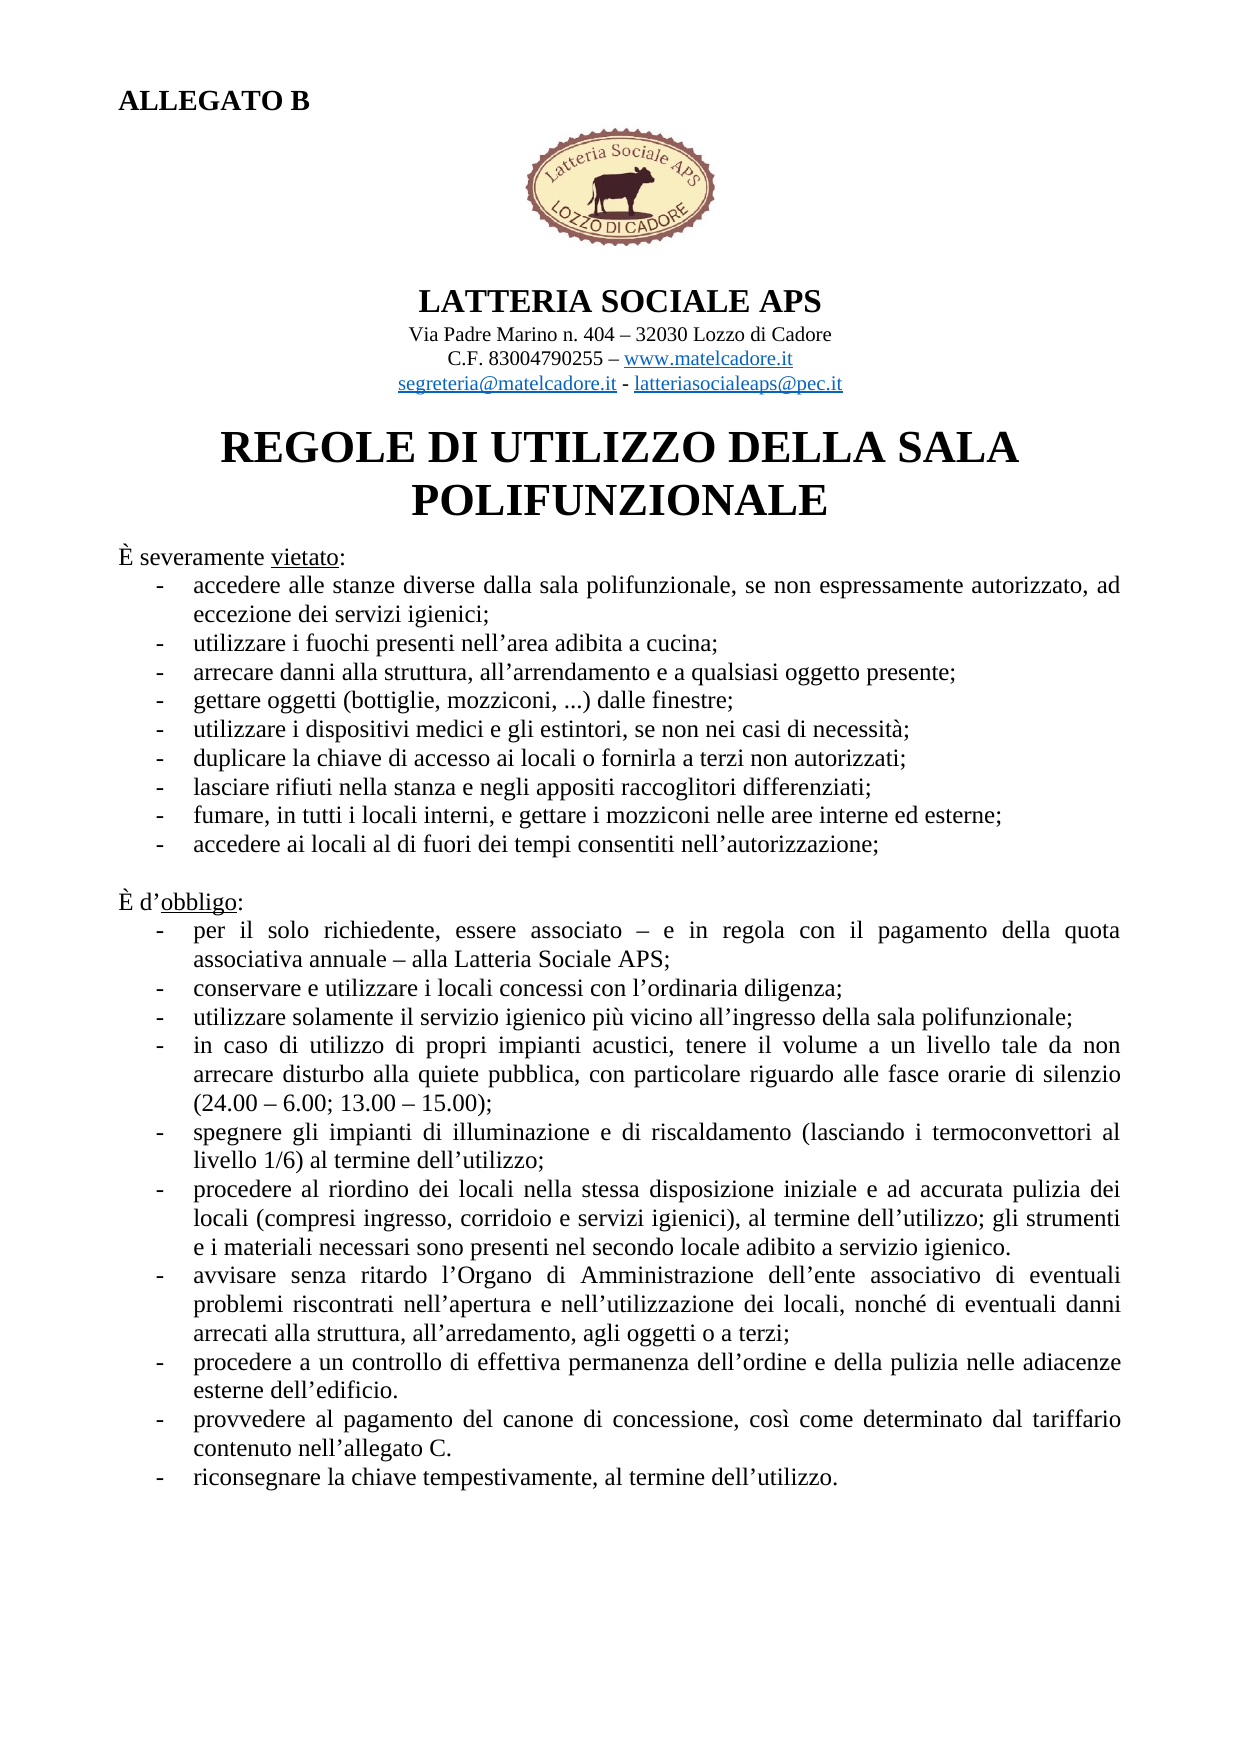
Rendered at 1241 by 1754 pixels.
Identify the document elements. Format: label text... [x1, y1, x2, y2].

list utilizzare i fuochi presenti nell’area adibita a cucina; [156, 628, 1122, 657]
text C.F. 83004790255 – www.matelcadore.it [118, 346, 1122, 370]
list fumare, in tutti i locali interni, e gettare i mozziconi nelle aree interne ed esterne; [156, 801, 1122, 829]
list procedere a un controllo di effettiva permanenza dell’ordine e della pulizia nelle adiacenze esterne dell’edificio. [156, 1347, 1122, 1404]
list utilizzare i dispositivi medici e gli estintori, se non nei casi di necessità; [156, 714, 1122, 743]
list conservare e utilizzare i locali concessi con l’ordinaria diligenza; [156, 973, 1122, 1002]
list in caso di utilizzo di propri impianti acustici, tenere il volume a un livello tale da non arrecare disturbo alla quiete pubblica, con particolare riguardo alle fasce orarie di silenzio (24.00 – 6.00; 13.00 – 15.00); [156, 1031, 1122, 1117]
list avvisare senza ritardo l’Organo di Amministrazione dell’ente associativo di eventuali problemi riscontrati nell’apertura e nell’utilizzazione dei locali, nonché di eventuali danni arrecati alla struttura, all’arredamento, agli oggetti o a terzi; [156, 1261, 1122, 1347]
list per il solo richiedente, essere associato – e in regola con il pagamento della quota associativa annuale – alla Latteria Sociale APS; [156, 916, 1122, 973]
text REGOLE DI UTILIZZO DELLA SALA POLIFUNZIONALE [118, 419, 1122, 525]
subtitle LATTERIA SOCIALE APS [118, 282, 1122, 320]
list spegnere gli impianti di illuminazione e di riscaldamento (lasciando i termoconvettori al livello 1/6) al termine dell’utilizzo; [156, 1117, 1122, 1174]
list accedere alle stanze diverse dalla sala polifunzionale, se non espressamente autorizzato, ad eccezione dei servizi igienici; [156, 571, 1122, 628]
list duplicare la chiave di accesso ai locali o fornirla a terzi non autorizzati; [156, 743, 1122, 772]
list arrecare danni alla struttura, all’arrendamento e a qualsiasi oggetto presente; [156, 657, 1122, 686]
list provvedere al pagamento del canone di concessione, così come determinato dal tariffario contenuto nell’allegato C. [156, 1404, 1122, 1462]
list procedere al riordino dei locali nella stessa disposizione iniziale e ad accurata pulizia dei locali (compresi ingresso, corridoio e servizi igienici), al termine dell’utilizzo; gli strumenti e i materiali necessari sono presenti nel secondo locale adibito a servizio igienico. [156, 1174, 1122, 1261]
text ALLEGATO B [118, 83, 1122, 117]
list utilizzare solamente il servizio igienico più vicino all’ingresso della sala polifunzionale; [156, 1002, 1122, 1031]
list accedere ai locali al di fuori dei tempi consentiti nell’autorizzazione; [156, 829, 1122, 858]
text È d’obbligo: [118, 887, 1122, 916]
text È severamente vietato: [118, 542, 1122, 571]
text segreteria@matelcadore.it - latteriasocialeaps@pec.it [118, 370, 1122, 394]
list gettare oggetti (bottiglie, mozziconi, ...) dalle finestre; [156, 686, 1122, 714]
text Via Padre Marino n. 404 – 32030 Lozzo di Cadore [118, 322, 1122, 346]
list lasciare rifiuti nella stanza e negli appositi raccoglitori differenziati; [156, 772, 1122, 801]
list riconsegnare la chiave tempestivamente, al termine dell’utilizzo. [156, 1462, 1122, 1491]
picture [525, 118, 715, 246]
